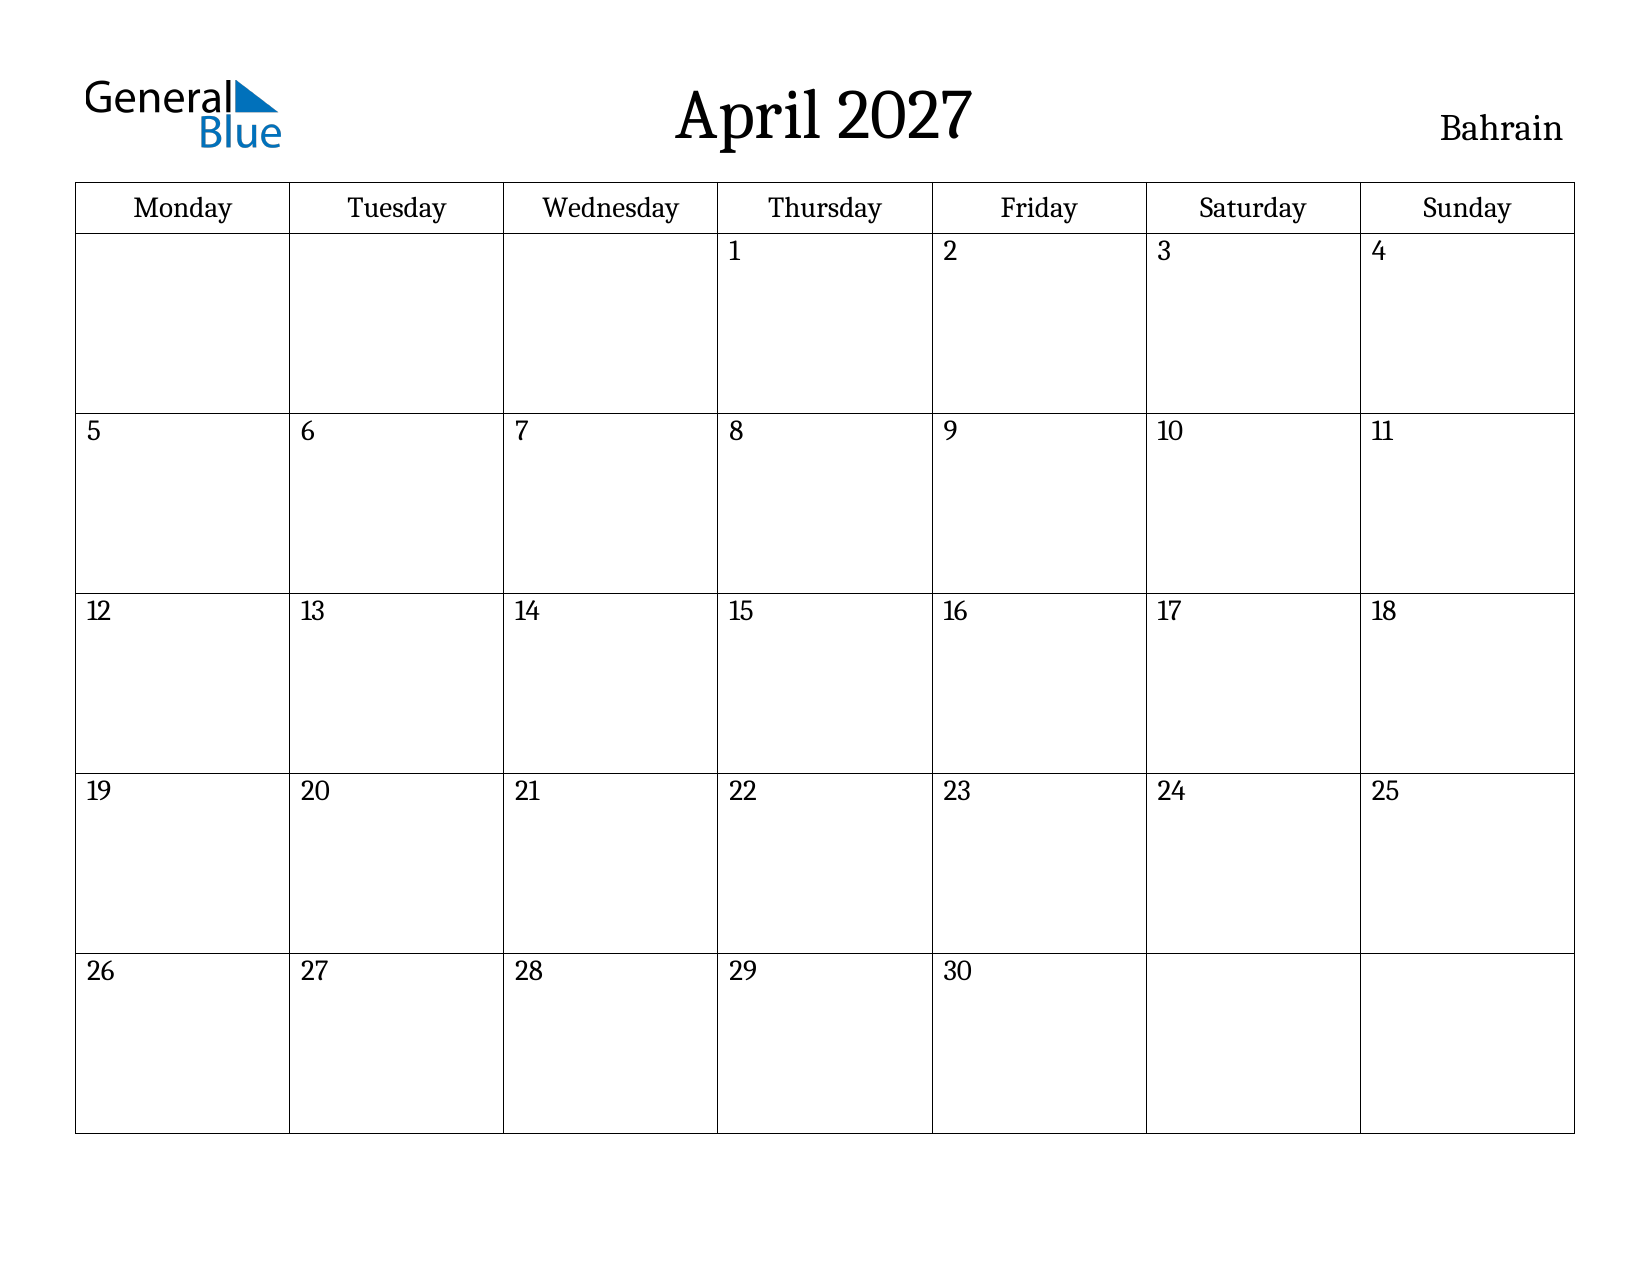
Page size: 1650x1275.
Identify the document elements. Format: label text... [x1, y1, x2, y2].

table_cell Thursday [718, 183, 932, 233]
table_cell [1147, 988, 1360, 1133]
table_cell 20 [290, 774, 503, 807]
table_cell 17 [1147, 594, 1360, 627]
table_cell 2 [933, 234, 1146, 267]
table_cell [504, 448, 717, 593]
table_cell [290, 267, 503, 413]
table_cell [76, 448, 289, 593]
table_cell 4 [1361, 234, 1574, 267]
table_cell 24 [1147, 774, 1360, 807]
table_header [76, 75, 503, 182]
table_cell [504, 988, 717, 1133]
table_cell [1361, 448, 1574, 593]
table_cell 1 [718, 234, 932, 267]
table_cell 5 [76, 414, 289, 447]
table_cell [933, 627, 1146, 773]
table_cell [933, 988, 1146, 1133]
table_cell [718, 267, 932, 413]
table_cell 10 [1147, 414, 1360, 447]
table_cell Tuesday [290, 183, 503, 233]
table_cell [76, 808, 289, 953]
table_cell [1147, 808, 1360, 953]
table_cell 26 [76, 954, 289, 987]
table_cell [718, 808, 932, 953]
table_cell 12 [76, 594, 289, 627]
table_cell 11 [1361, 414, 1574, 447]
table_cell 8 [718, 414, 932, 447]
table_cell [290, 234, 503, 267]
picture [86, 80, 281, 148]
table_cell 9 [933, 414, 1146, 447]
table_cell Sunday [1361, 183, 1574, 233]
table_cell 21 [504, 774, 717, 807]
table_cell [504, 627, 717, 773]
table_cell [1147, 448, 1360, 593]
table_header April 2027 [504, 75, 1146, 182]
table_cell 14 [504, 594, 717, 627]
table_cell [933, 808, 1146, 953]
table_cell [1361, 627, 1574, 773]
table_cell [76, 267, 289, 413]
table_cell 13 [290, 594, 503, 627]
table_cell [1361, 988, 1574, 1133]
table_cell [76, 627, 289, 773]
table_cell [290, 448, 503, 593]
table_cell 3 [1147, 234, 1360, 267]
table_cell 28 [504, 954, 717, 987]
table_cell 29 [718, 954, 932, 987]
table_cell Wednesday [504, 183, 717, 233]
table_cell [290, 808, 503, 953]
table_cell [504, 234, 717, 267]
table_cell Monday [76, 183, 289, 233]
table_cell [718, 627, 932, 773]
table_cell [718, 448, 932, 593]
table_cell [504, 267, 717, 413]
table_cell 19 [76, 774, 289, 807]
table_cell [1147, 267, 1360, 413]
table_cell [76, 988, 289, 1133]
table_cell [504, 808, 717, 953]
table_cell [1147, 627, 1360, 773]
table_cell [933, 448, 1146, 593]
table_cell 25 [1361, 774, 1574, 807]
table_cell 6 [290, 414, 503, 447]
table_cell [1147, 954, 1360, 987]
table_cell 23 [933, 774, 1146, 807]
table_cell 16 [933, 594, 1146, 627]
table_cell [718, 988, 932, 1133]
table_cell [1361, 808, 1574, 953]
table_header Bahrain [1146, 75, 1574, 182]
table_cell 27 [290, 954, 503, 987]
table_cell 18 [1361, 594, 1574, 627]
table_cell [290, 627, 503, 773]
table_cell Saturday [1147, 183, 1360, 233]
table_cell [1361, 954, 1574, 987]
table_cell [933, 267, 1146, 413]
table_cell 15 [718, 594, 932, 627]
table_cell Friday [933, 183, 1146, 233]
table_cell 22 [718, 774, 932, 807]
table_cell [76, 234, 289, 267]
table_cell [290, 988, 503, 1133]
table_cell [1361, 267, 1574, 413]
table_cell 30 [933, 954, 1146, 987]
table_cell 7 [504, 414, 717, 447]
